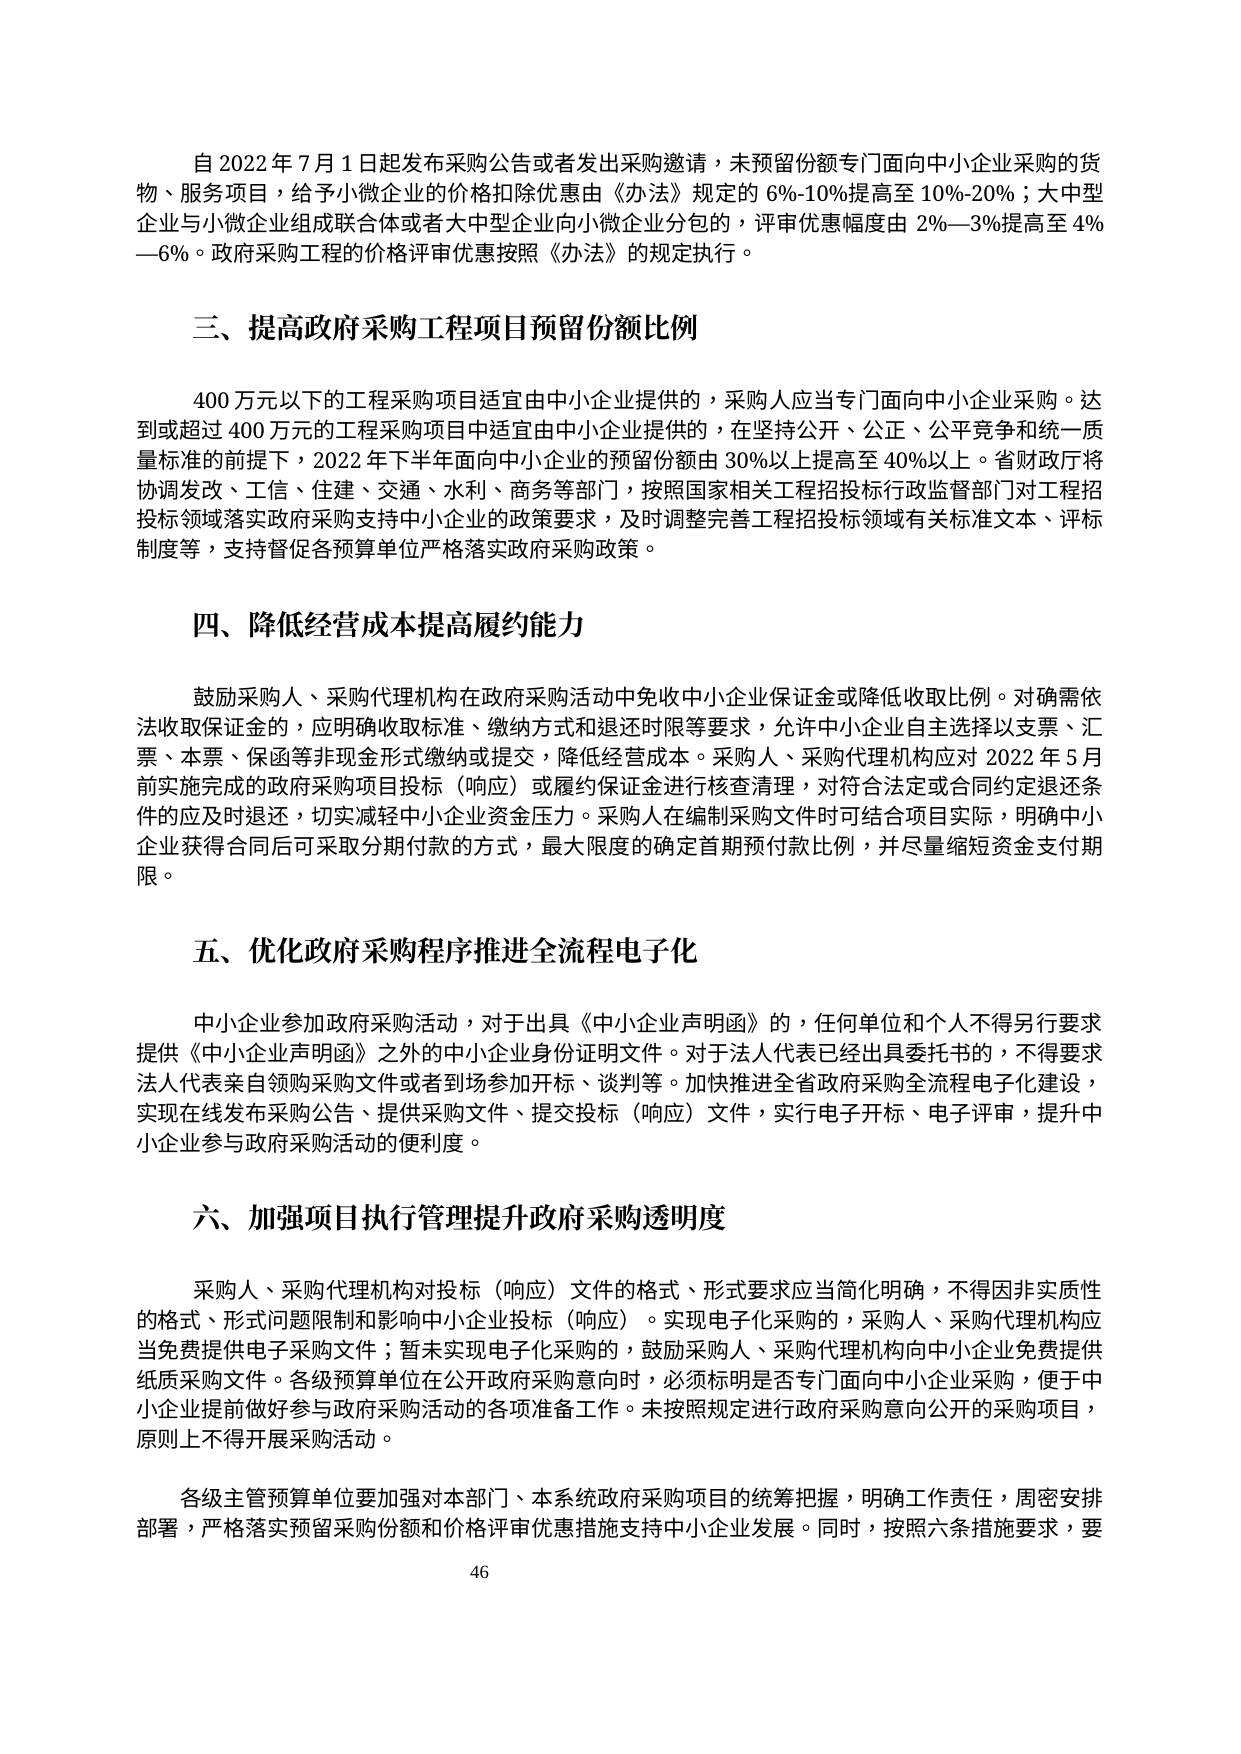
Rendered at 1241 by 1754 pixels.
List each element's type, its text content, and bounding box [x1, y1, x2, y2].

text 四、降低经营成本提高履约能力 [136, 593, 1104, 653]
text 自2022年7月1日起发布采购公告或者发出采购邀请，未预留份额专门面向中小企业采购的货物、服务项目，给予小微企业的价格扣除优惠由《办法》规定的6%-10%提高至10%-20%；大中型企业与小微企业组成联合体或者大中型企业向小微企业分包的，评审优惠幅度由2%—3%提高至4%—6%。政府采购工程的价格评审优惠按照《办法》的规定执行。 [136, 148, 1104, 267]
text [136, 1483, 1104, 1543]
text 六、加强项目执行管理提升政府采购透明度 [136, 1186, 1104, 1246]
text 三、提高政府采购工程项目预留份额比例 [136, 296, 1104, 356]
text 鼓励采购人、采购代理机构在政府采购活动中免收中小企业保证金或降低收取比例。对确需依法收取保证金的，应明确收取标准、缴纳方式和退还时限等要求，允许中小企业自主选择以支票、汇票、本票、保函等非现金形式缴纳或提交，降低经营成本。采购人、采购代理机构应对2022年5月前实施完成的政府采购项目投标（响应）或履约保证金进行核查清理，对符合法定或合同约定退还条件的应及时退还，切实减轻中小企业资金压力。采购人在编制采购文件时可结合项目实际，明确中小企业获得合同后可采取分期付款的方式，最大限度的确定首期预付款比例，并尽量缩短资金支付期限。 [136, 682, 1104, 890]
text 中小企业参加政府采购活动，对于出具《中小企业声明函》的，任何单位和个人不得另行要求提供《中小企业声明函》之外的中小企业身份证明文件。对于法人代表已经出具委托书的，不得要求法人代表亲自领购采购文件或者到场参加开标、谈判等。加快推进全省政府采购全流程电子化建设，实现在线发布采购公告、提供采购文件、提交投标（响应）文件，实行电子开标、电子评审，提升中小企业参与政府采购活动的便利度。 [136, 1008, 1104, 1157]
text 五、优化政府采购程序推进全流程电子化 [136, 919, 1104, 979]
text 采购人、采购代理机构对投标（响应）文件的格式、形式要求应当简化明确，不得因非实质性的格式、形式问题限制和影响中小企业投标（响应）。实现电子化采购的，采购人、采购代理机构应当免费提供电子采购文件；暂未实现电子化采购的，鼓励采购人、采购代理机构向中小企业免费提供纸质采购文件。各级预算单位在公开政府采购意向时，必须标明是否专门面向中小企业采购，便于中小企业提前做好参与政府采购活动的各项准备工作。未按照规定进行政府采购意向公开的采购项目，原则上不得开展采购活动。 [136, 1275, 1104, 1454]
text 400万元以下的工程采购项目适宜由中小企业提供的，采购人应当专门面向中小企业采购。达到或超过400万元的工程采购项目中适宜由中小企业提供的，在坚持公开、公正、公平竞争和统一质量标准的前提下，2022年下半年面向中小企业的预留份额由30%以上提高至40%以上。省财政厅将协调发改、工信、住建、交通、水利、商务等部门，按照国家相关工程招投标行政监督部门对工程招投标领域落实政府采购支持中小企业的政策要求，及时调整完善工程招投标领域有关标准文本、评标制度等，支持督促各预算单位严格落实政府采购政策。 [136, 385, 1104, 564]
